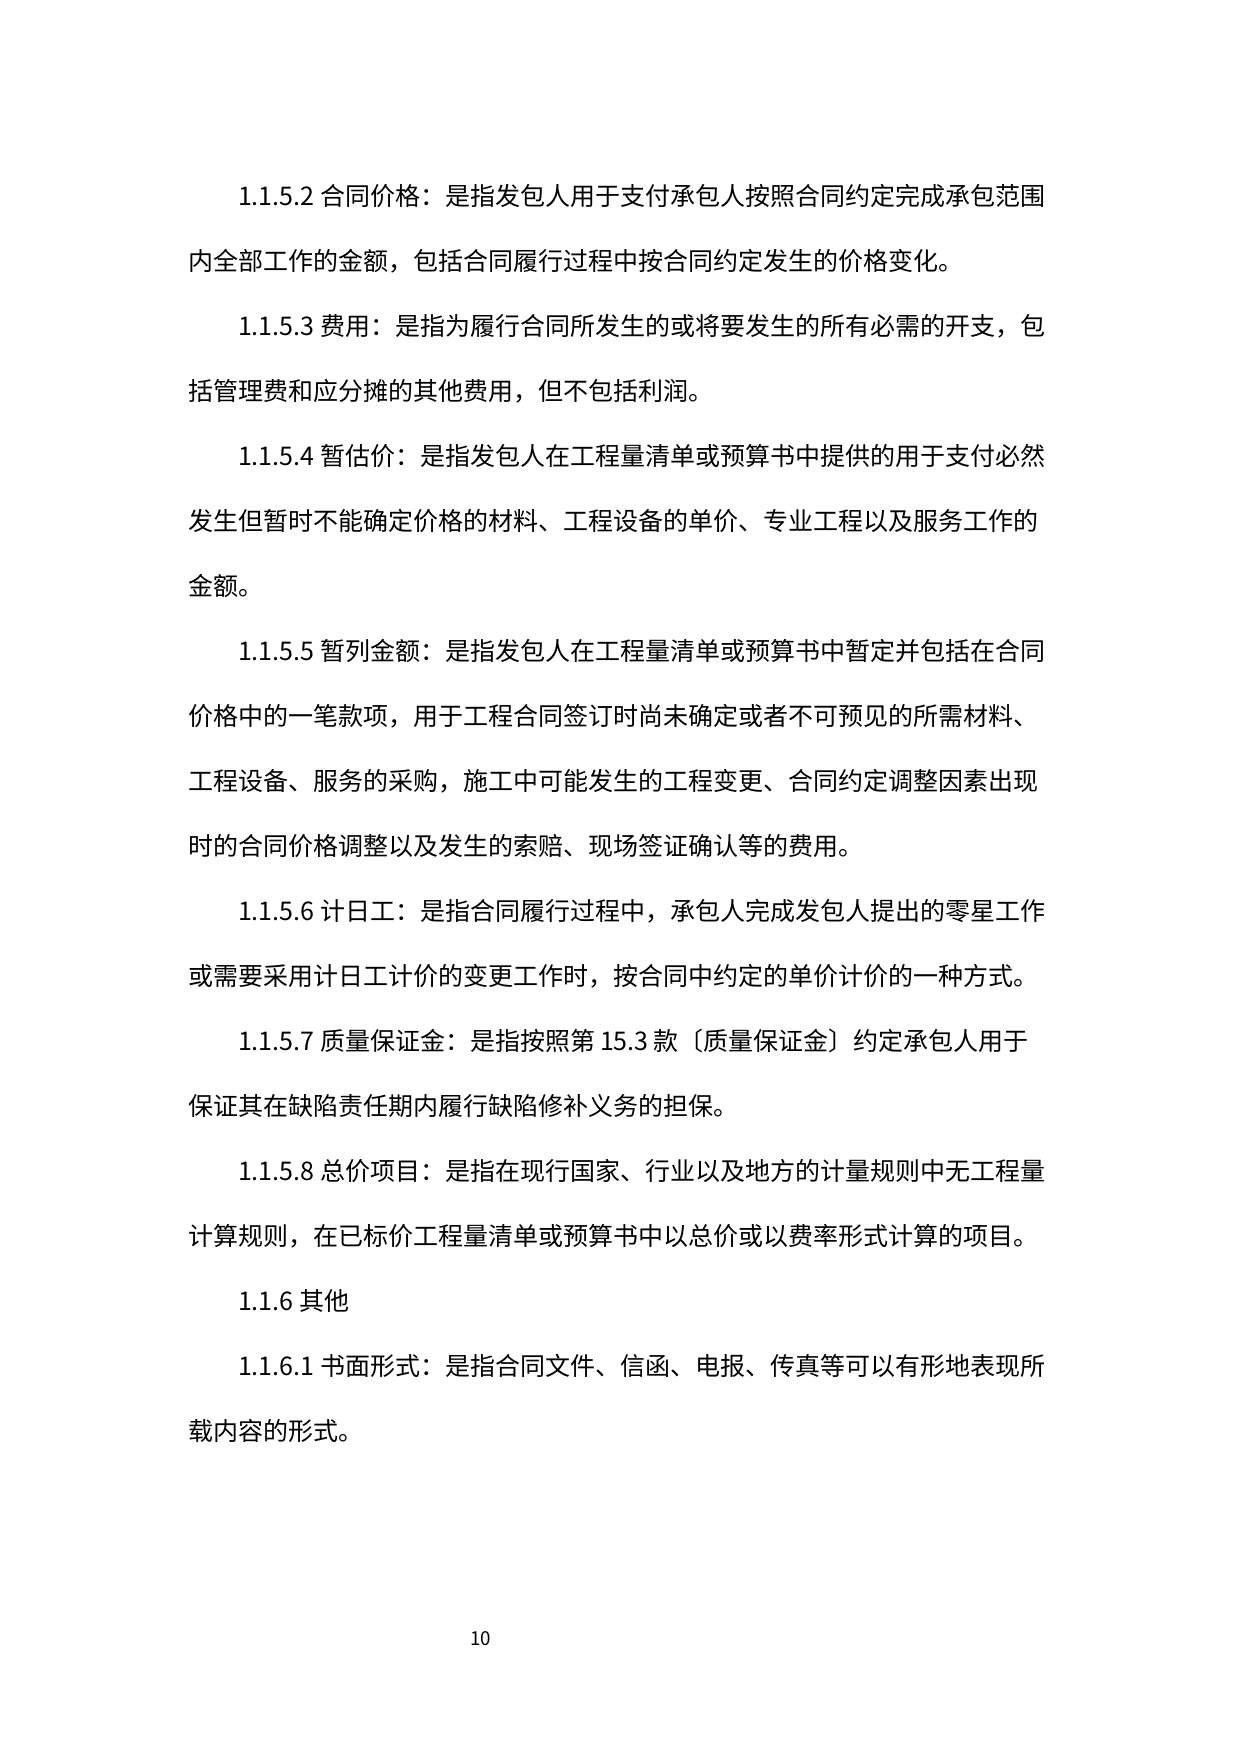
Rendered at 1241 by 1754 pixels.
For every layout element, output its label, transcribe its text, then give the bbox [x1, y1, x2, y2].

text 1.1.6.1 书面形式：是指合同文件、信函、电报、传真等可以有形地表现所载内容的形式。 [188, 1332, 1052, 1462]
text 1.1.5.3 费用：是指为履行合同所发生的或将要发生的所有必需的开支，包括管理费和应分摊的其他费用，但不包括利润。 [188, 292, 1052, 422]
text 1.1.5.7 质量保证金：是指按照第15.3款〔质量保证金〕约定承包人用于保证其在缺陷责任期内履行缺陷修补义务的担保。 [188, 1007, 1052, 1137]
text 1.1.5.5 暂列金额：是指发包人在工程量清单或预算书中暂定并包括在合同价格中的一笔款项，用于工程合同签订时尚未确定或者不可预见的所需材料、工程设备、服务的采购，施工中可能发生的工程变更、合同约定调整因素出现时的合同价格调整以及发生的索赔、现场签证确认等的费用。 [188, 617, 1052, 877]
text 1.1.5.8 总价项目：是指在现行国家、行业以及地方的计量规则中无工程量计算规则，在已标价工程量清单或预算书中以总价或以费率形式计算的项目。 [188, 1137, 1052, 1267]
text 1.1.5.2 合同价格：是指发包人用于支付承包人按照合同约定完成承包范围内全部工作的金额，包括合同履行过程中按合同约定发生的价格变化。 [188, 162, 1052, 292]
text 1.1.6 其他 [188, 1267, 1052, 1332]
text 1.1.5.6 计日工：是指合同履行过程中，承包人完成发包人提出的零星工作或需要采用计日工计价的变更工作时，按合同中约定的单价计价的一种方式。 [188, 877, 1052, 1007]
text 1.1.5.4 暂估价：是指发包人在工程量清单或预算书中提供的用于支付必然发生但暂时不能确定价格的材料、工程设备的单价、专业工程以及服务工作的金额。 [188, 422, 1052, 617]
